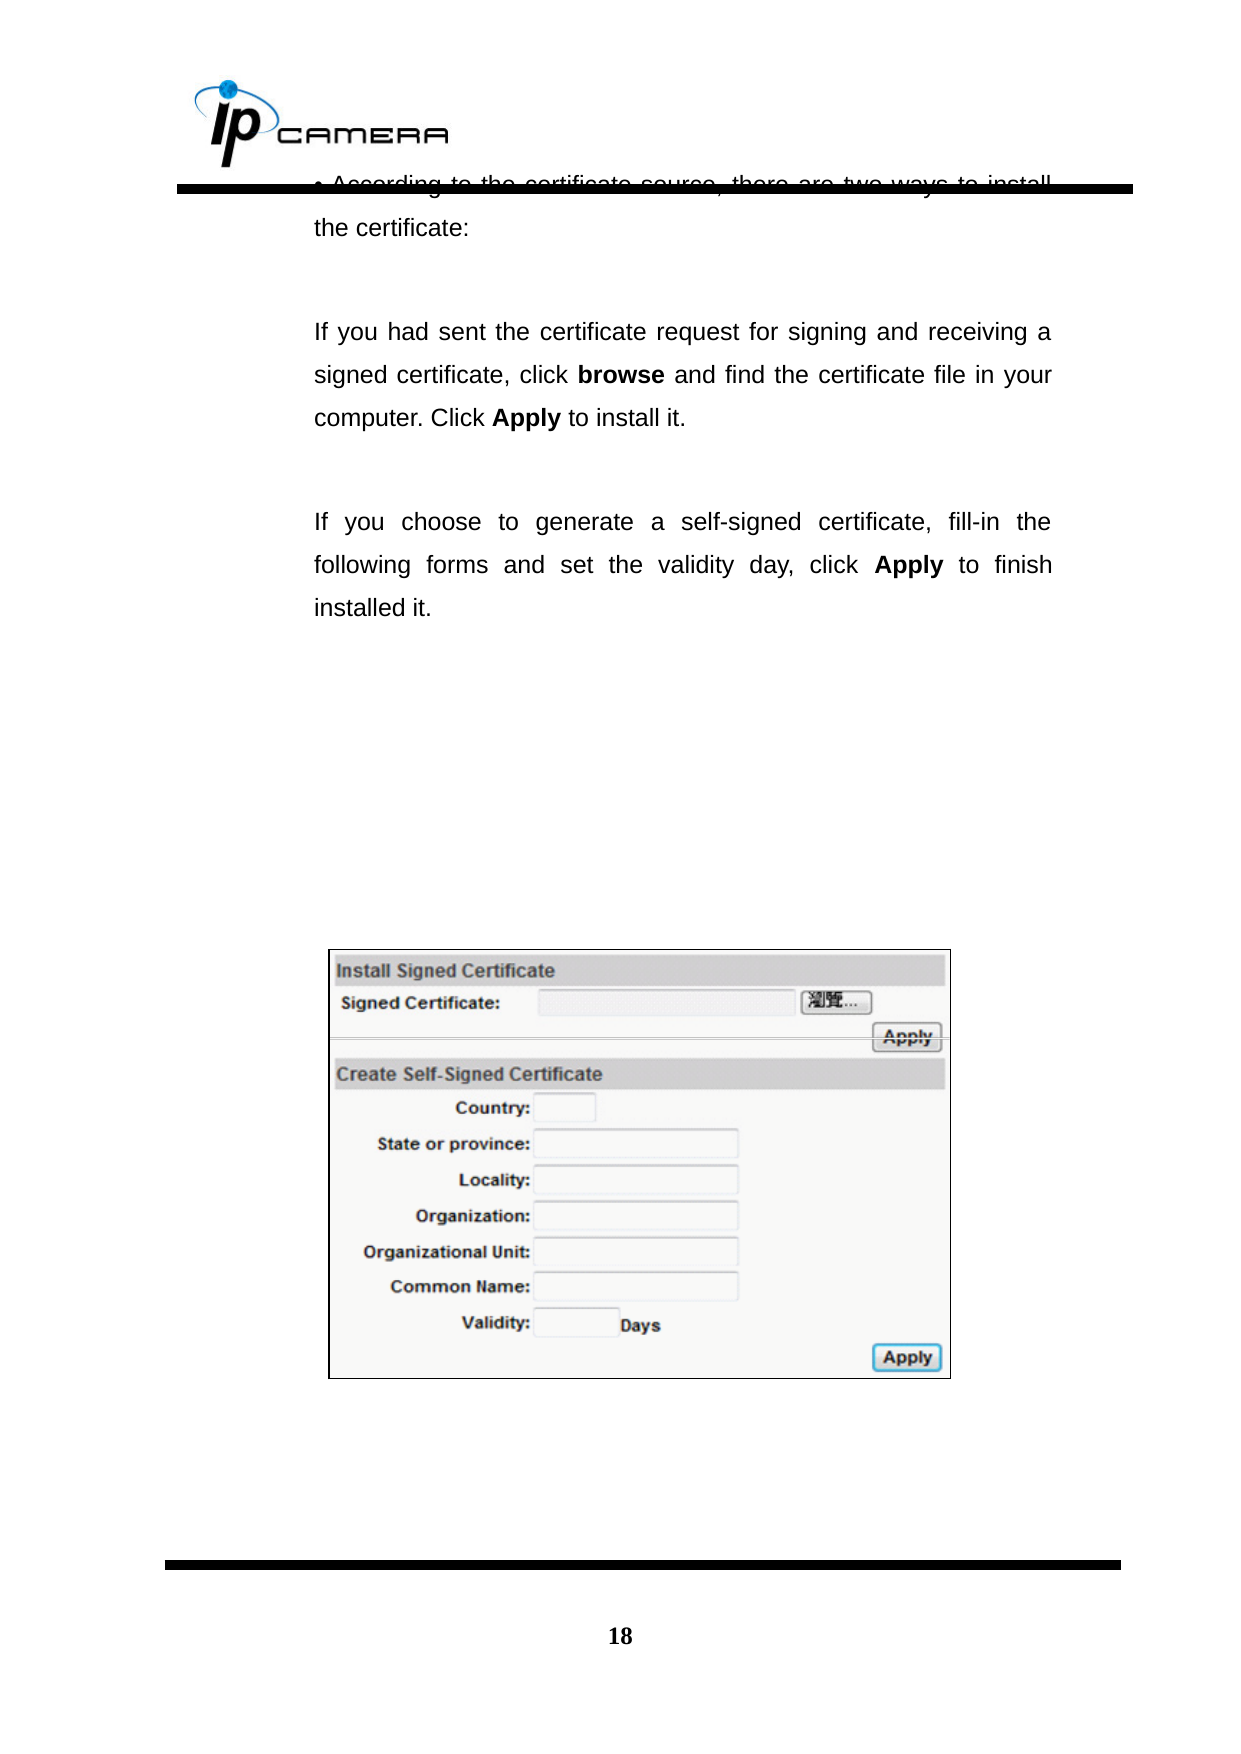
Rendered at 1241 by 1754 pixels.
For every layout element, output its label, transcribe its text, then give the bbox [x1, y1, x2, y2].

picture [330, 950, 950, 1378]
text If you had sent the certificate request for signing and receiving a signed certificate, click browse and find the certificate file in your computer. Click Apply to install it. [314, 317, 1053, 432]
picture [187, 75, 455, 171]
text If you choose to generate a self-signed certificate, fill-in the following forms and set the validity day, click Apply to finish installed it. [314, 507, 1053, 622]
text • According to the certificate source, there are two ways to install the certificate: [314, 170, 1053, 242]
